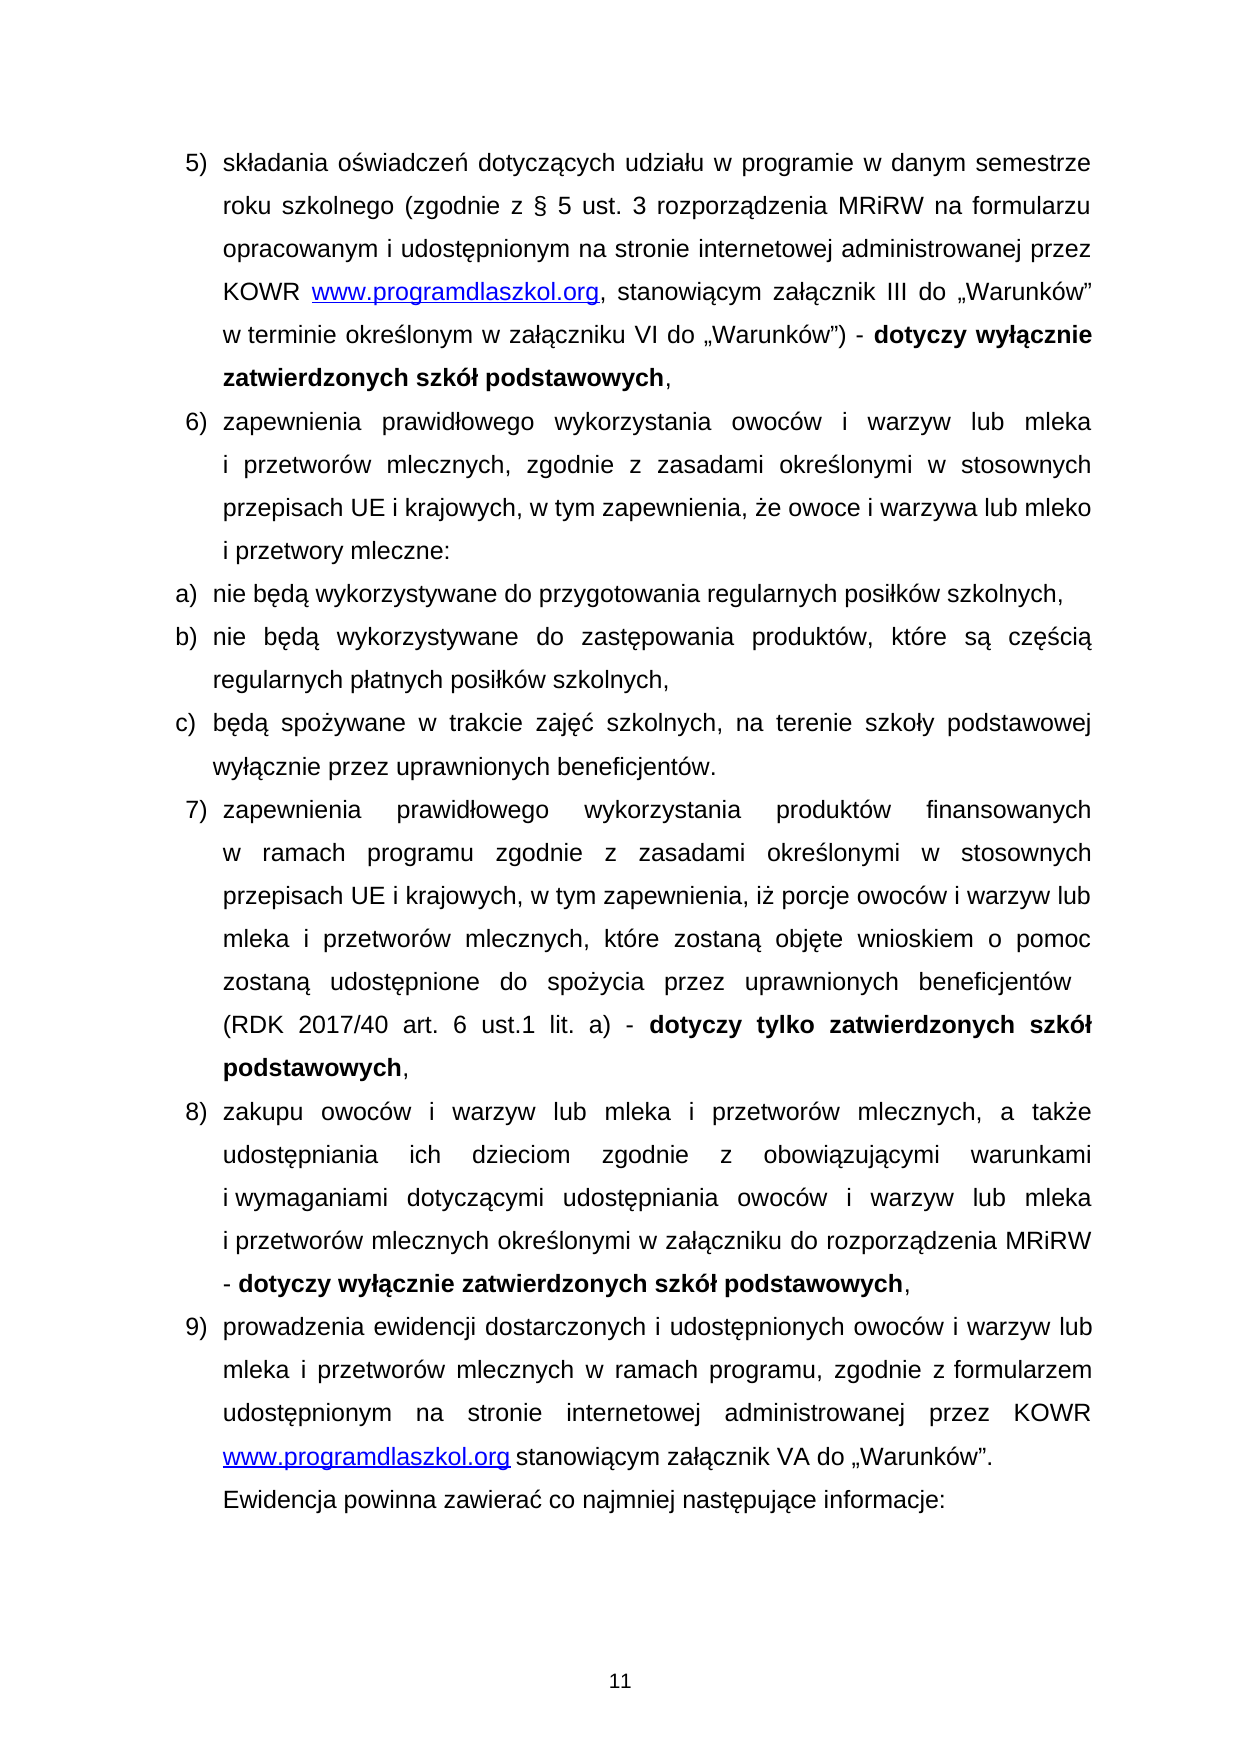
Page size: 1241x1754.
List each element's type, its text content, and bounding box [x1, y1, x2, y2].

list zapewnienia prawidłowego wykorzystania owoców i warzyw lub mleka i przetworów mlecznych, zgodnie z zasadami określonymi w stosownych przepisach UE i krajowych, w tym zapewnienia, że owoce i warzywa lub mleko i przetwory mleczne: [185, 406, 1092, 564]
list nie będą wykorzystywane do zastępowania produktów, które są częścią regularnych płatnych posiłków szkolnych, [175, 622, 1092, 694]
list prowadzenia ewidencji dostarczonych i udostępnionych owoców i warzyw lub mleka i przetworów mlecznych w ramach programu, zgodnie z formularzem udostępnionym na stronie internetowej administrowanej przez KOWR www.programdlaszkol.org stanowiącym załącznik VA do „Warunków”. [185, 1312, 1092, 1470]
list będą spożywane w trakcie zajęć szkolnych, na terenie szkoły podstawowej wyłącznie przez uprawnionych beneficjentów. [175, 708, 1092, 780]
list nie będą wykorzystywane do przygotowania regularnych posiłków szkolnych, [175, 579, 1092, 608]
list składania oświadczeń dotyczących udziału w programie w danym semestrze roku szkolnego (zgodnie z § 5 ust. 3 rozporządzenia MRiRW na formularzu opracowanym i udostępnionym na stronie internetowej administrowanej przez KOWR www.programdlaszkol.org, stanowiącym załącznik III do „Warunków” w terminie określonym w załączniku VI do „Warunków”) - dotyczy wyłącznie zatwierdzonych szkół podstawowych, [185, 148, 1092, 392]
list Ewidencja powinna zawierać co najmniej następujące informacje: [223, 1484, 1092, 1513]
list zapewnienia prawidłowego wykorzystania produktów finansowanych w ramach programu zgodnie z zasadami określonymi w stosownych przepisach UE i krajowych, w tym zapewnienia, iż porcje owoców i warzyw lub mleka i przetworów mlecznych, które zostaną objęte wnioskiem o pomoc zostaną udostępnione do spożycia przez uprawnionych beneficjentów (RDK 2017/40 art. 6 ust.1 lit. a) - dotyczy tylko zatwierdzonych szkół podstawowych, [185, 794, 1092, 1082]
list zakupu owoców i warzyw lub mleka i przetworów mlecznych, a także udostępniania ich dzieciom zgodnie z obowiązującymi warunkami i wymaganiami dotyczącymi udostępniania owoców i warzyw lub mleka i przetworów mlecznych określonymi w załączniku do rozporządzenia MRiRW - dotyczy wyłącznie zatwierdzonych szkół podstawowych, [185, 1096, 1092, 1298]
